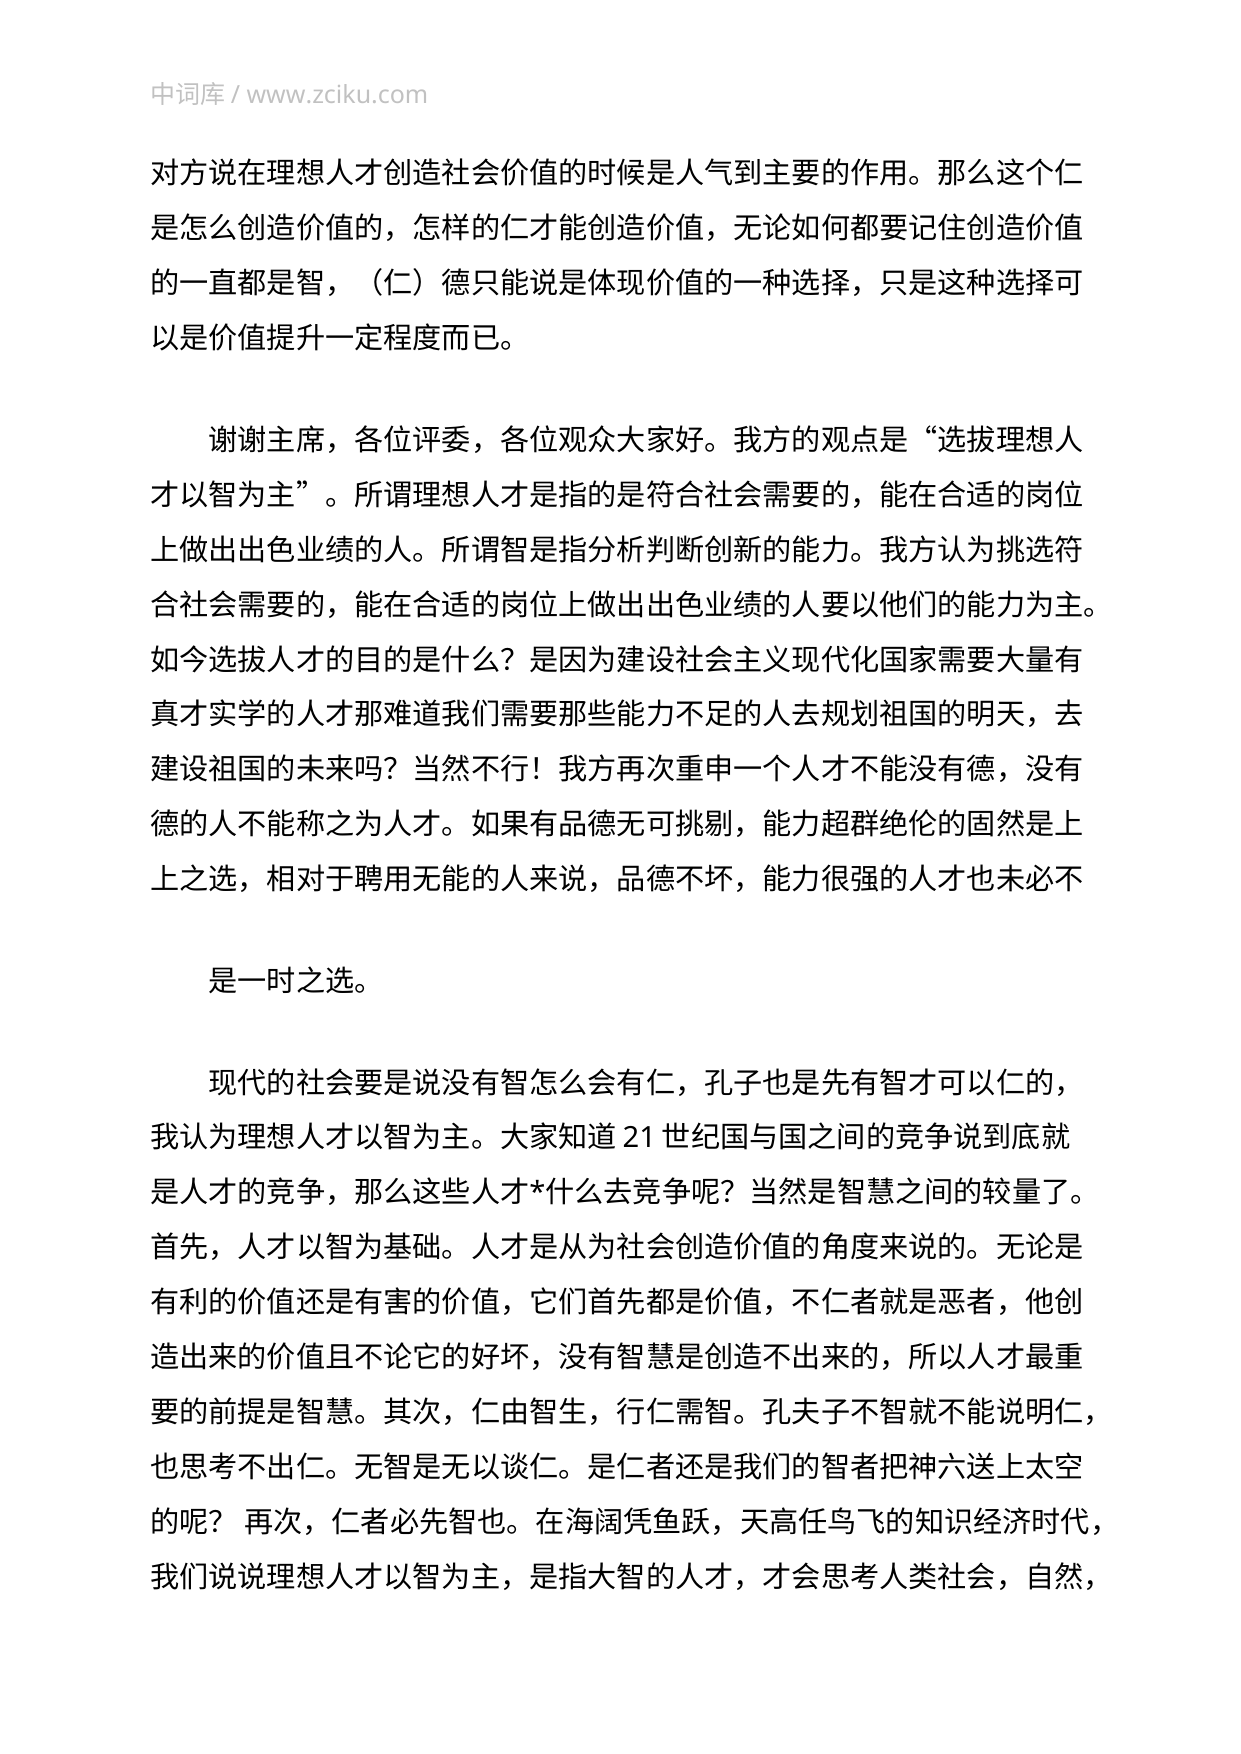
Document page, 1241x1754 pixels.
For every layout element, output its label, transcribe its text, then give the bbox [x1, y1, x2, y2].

text 谢谢主席，各位评委，各位观众大家好。我方的观点是“选拔理想人才以智为主”。所谓理想人才是指的是符合社会需要的，能在合适的岗位上做出出色业绩的人。所谓智是指分析判断创新的能力。我方认为挑选符合社会需要的，能在合适的岗位上做出出色业绩的人要以他们的能力为主。如今选拔人才的目的是什么？是因为建设社会主义现代化国家需要大量有真才实学的人才那难道我们需要那些能力不足的人去规划祖国的明天，去建设祖国的未来吗？当然不行！我方再次重申一个人才不能没有德，没有德的人不能称之为人才。如果有品德无可挑剔，能力超群绝伦的固然是上上之选，相对于聘用无能的人来说，品德不坏，能力很强的人才也未必不 [150, 416, 1090, 898]
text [150, 1059, 1090, 1596]
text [150, 150, 1090, 357]
text 是一时之选。 [150, 957, 1090, 1000]
